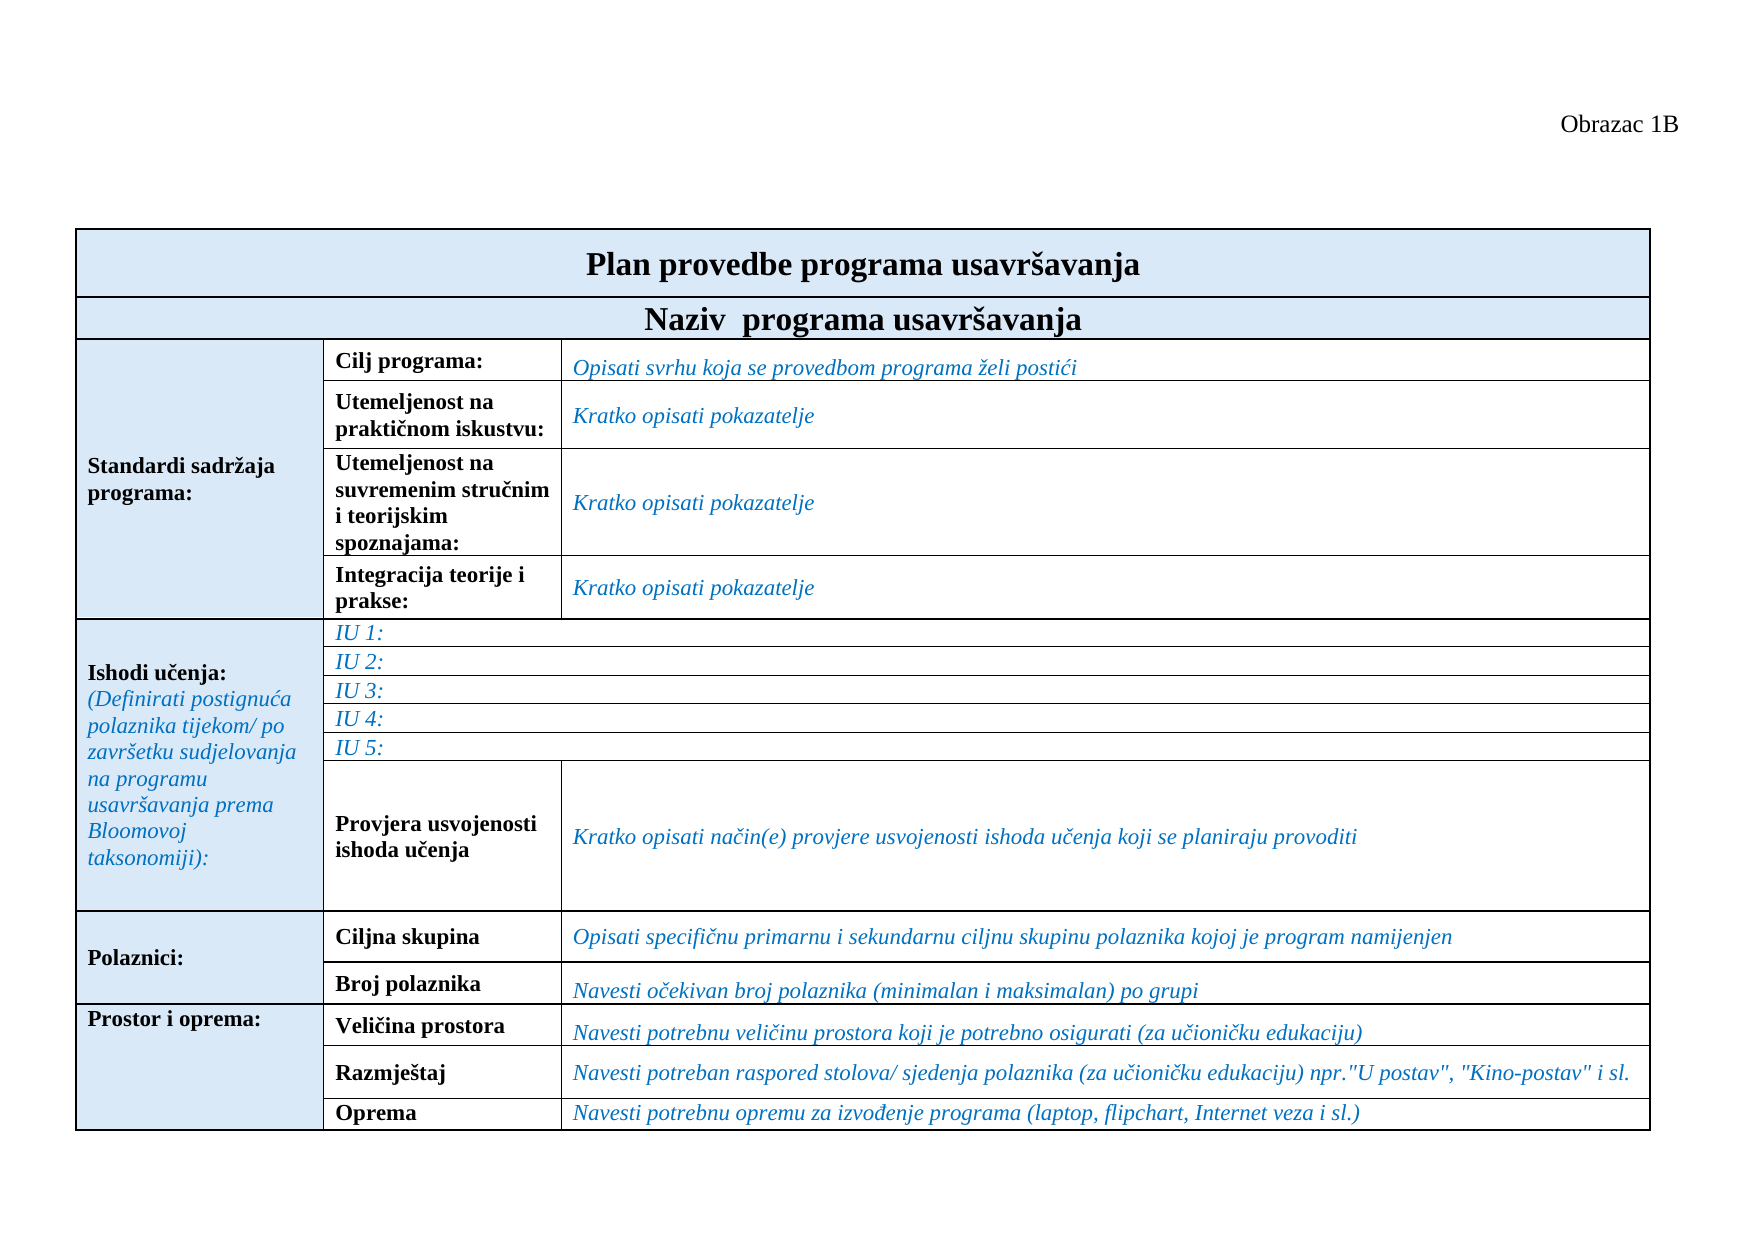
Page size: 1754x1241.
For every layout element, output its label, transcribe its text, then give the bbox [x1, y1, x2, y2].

table_cell Utemeljenost na suvremenim stručnim i teorijskim spoznajama: [324, 449, 561, 555]
table_cell Polaznici: [77, 912, 323, 1003]
table_cell Oprema [324, 1099, 561, 1129]
table_cell Kratko opisati način(e) provjere usvojenosti ishoda učenja koji se planiraju provoditi [562, 761, 1649, 910]
table_cell Veličina prostora [324, 1005, 561, 1045]
table_cell Opisati specifičnu primarnu i sekundarnu ciljnu skupinu polaznika kojoj je program namijenjen [562, 912, 1649, 961]
table_header Plan provedbe programa usavršavanja [77, 230, 1649, 296]
table_cell Kratko opisati pokazatelje [562, 449, 1649, 555]
table_cell Opisati svrhu koja se provedbom programa želi postići [562, 340, 1649, 380]
table_cell Utemeljenost na praktičnom iskustvu: [324, 381, 561, 447]
table_cell IU 3: [324, 676, 1649, 703]
table_cell Ciljna skupina [324, 912, 561, 961]
table_cell Ishodi učenja: (Definirati postignuća polaznika tijekom/ po završetku sudjelovanja na programu usavršavanja prema Bloomovoj taksonomiji): [77, 620, 323, 910]
table_cell IU 1: [324, 620, 1649, 646]
table_cell IU 2: [324, 647, 1649, 675]
table_cell Navesti očekivan broj polaznika (minimalan i maksimalan) po grupi [562, 963, 1649, 1003]
table_cell Kratko opisati pokazatelje [562, 556, 1649, 617]
table_cell Razmještaj [324, 1046, 561, 1097]
table_cell Broj polaznika [324, 963, 561, 1003]
table_cell Naziv programa usavršavanja [77, 298, 1649, 338]
table_cell Cilj programa: [324, 340, 561, 380]
table_cell Integracija teorije i prakse: [324, 556, 561, 617]
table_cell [562, 1099, 1649, 1129]
table_cell Provjera usvojenosti ishoda učenja [324, 761, 561, 910]
table_cell IU 5: [324, 733, 1649, 760]
table_cell Navesti potrebnu veličinu prostora koji je potrebno osigurati (za učioničku edukaciju) [562, 1005, 1649, 1045]
table_cell Prostor i oprema: [77, 1005, 323, 1129]
table_cell Standardi sadržaja programa: [77, 340, 323, 617]
table_cell IU 4: [324, 704, 1649, 732]
table_cell Kratko opisati pokazatelje [562, 381, 1649, 447]
table_cell Navesti potreban raspored stolova/ sjedenja polaznika (za učioničku edukaciju) npr."U postav", "Kino-postav" i sl. [562, 1046, 1649, 1097]
